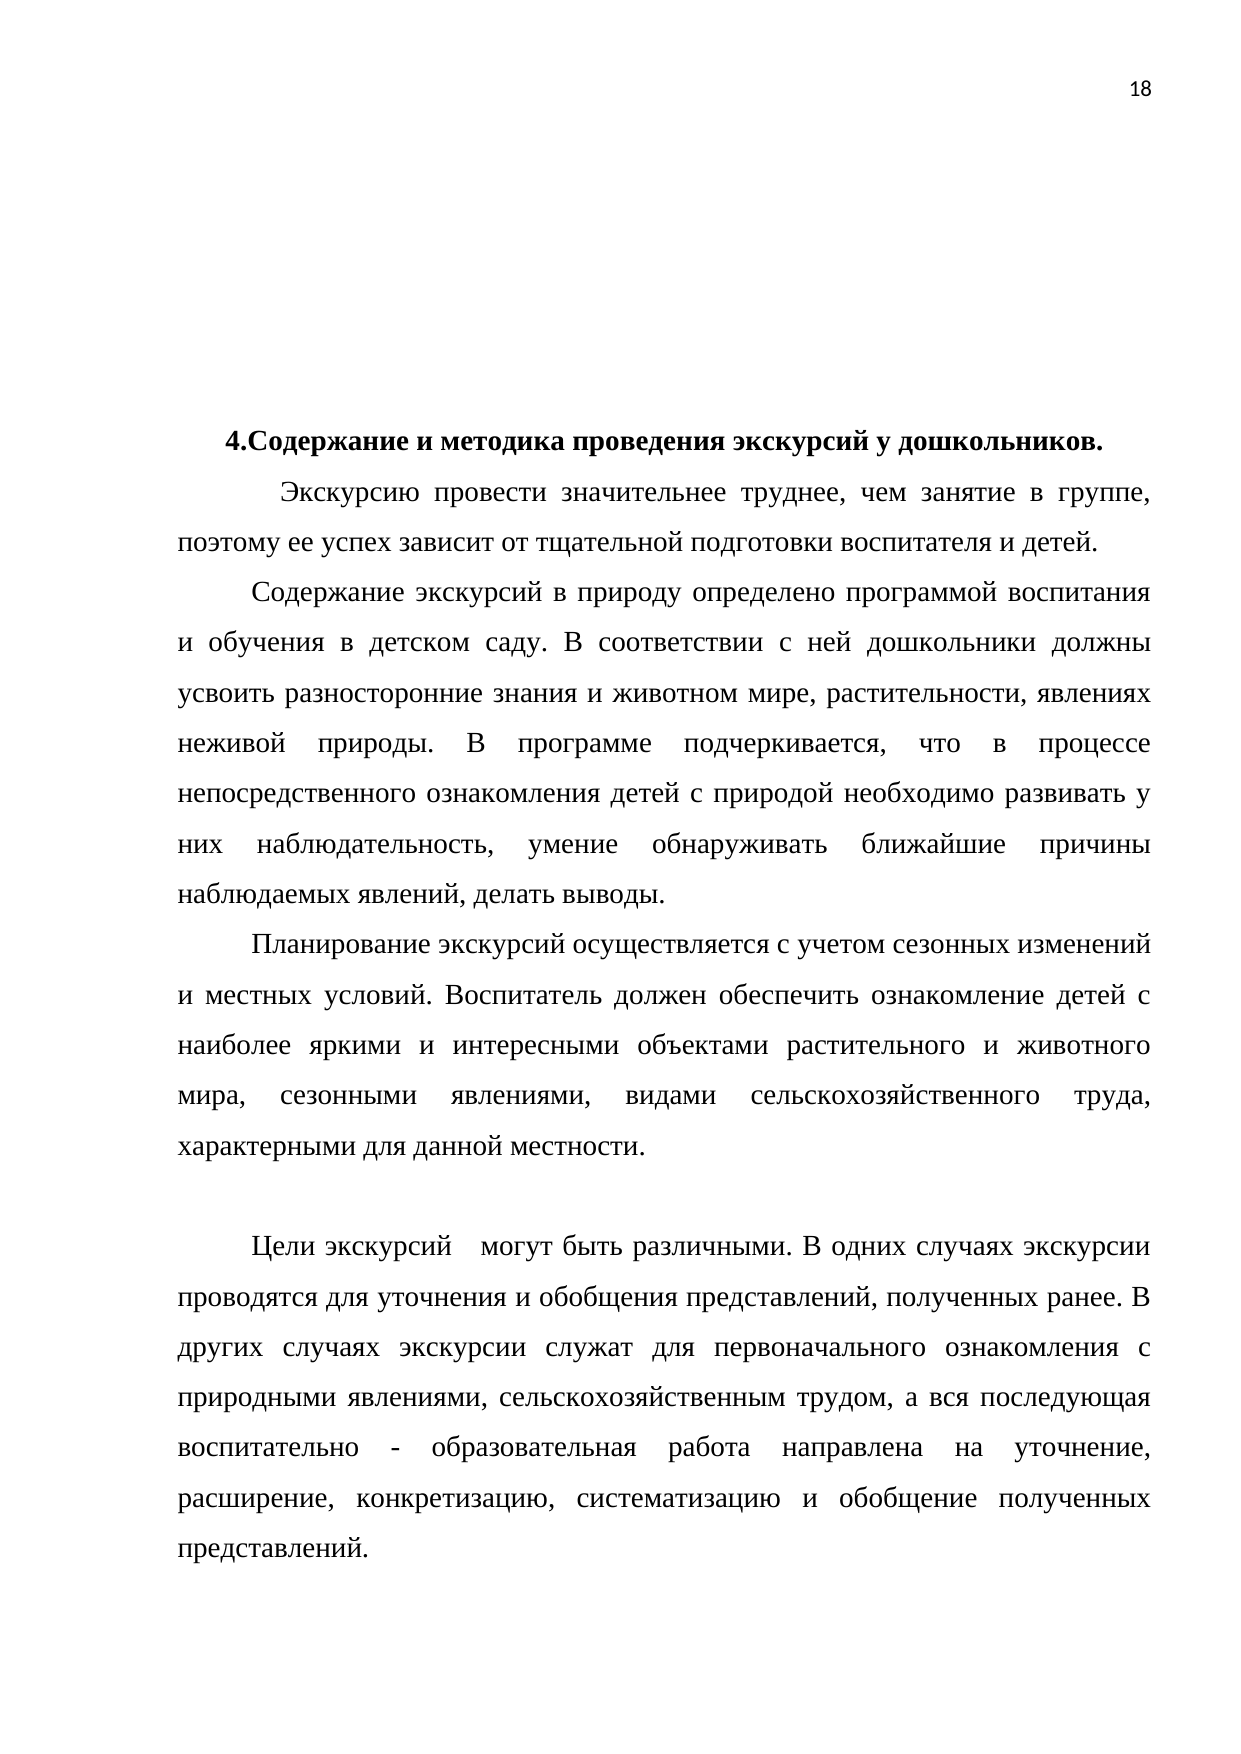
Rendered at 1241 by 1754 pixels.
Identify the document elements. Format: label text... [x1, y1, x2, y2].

text 4.Содержание и методика проведения экскурсий у дошкольников. [177, 423, 1152, 457]
text Содержание экскурсий в природу определено программой воспитания и обучения в детском саду. В соответствии с ней дошкольники должны усвоить разносторонние знания и животном мире, растительности, явлениях неживой природы. В программе подчеркивается, что в процессе непосредственного ознакомления детей с природой необходимо развивать у них наблюдательность, умение обнаруживать ближайшие причины наблюдаемых явлений, делать выводы. [177, 574, 1152, 910]
text Цели экскурсий могут быть различными. В одних случаях экскурсии проводятся для уточнения и обобщения представлений, полученных ранее. В других случаях экскурсии служат для первоначального ознакомления с природными явлениями, сельскохозяйственным трудом, а вся последующая воспитательно - образовательная работа направлена на уточнение, расширение, конкретизацию, систематизацию и обобщение полученных представлений. [177, 1228, 1152, 1564]
text Планирование экскурсий осуществляется с учетом сезонных изменений и местных условий. Воспитатель должен обеспечить ознакомление детей с наиболее яркими и интересными объектами растительного и животного мира, сезонными явлениями, видами сельскохозяйственного труда, характерными для данной местности. [177, 926, 1152, 1161]
text Экскурсию провести значительнее труднее, чем занятие в группе, поэтому ее успех зависит от тщательной подготовки воспитателя и детей. [177, 474, 1152, 557]
